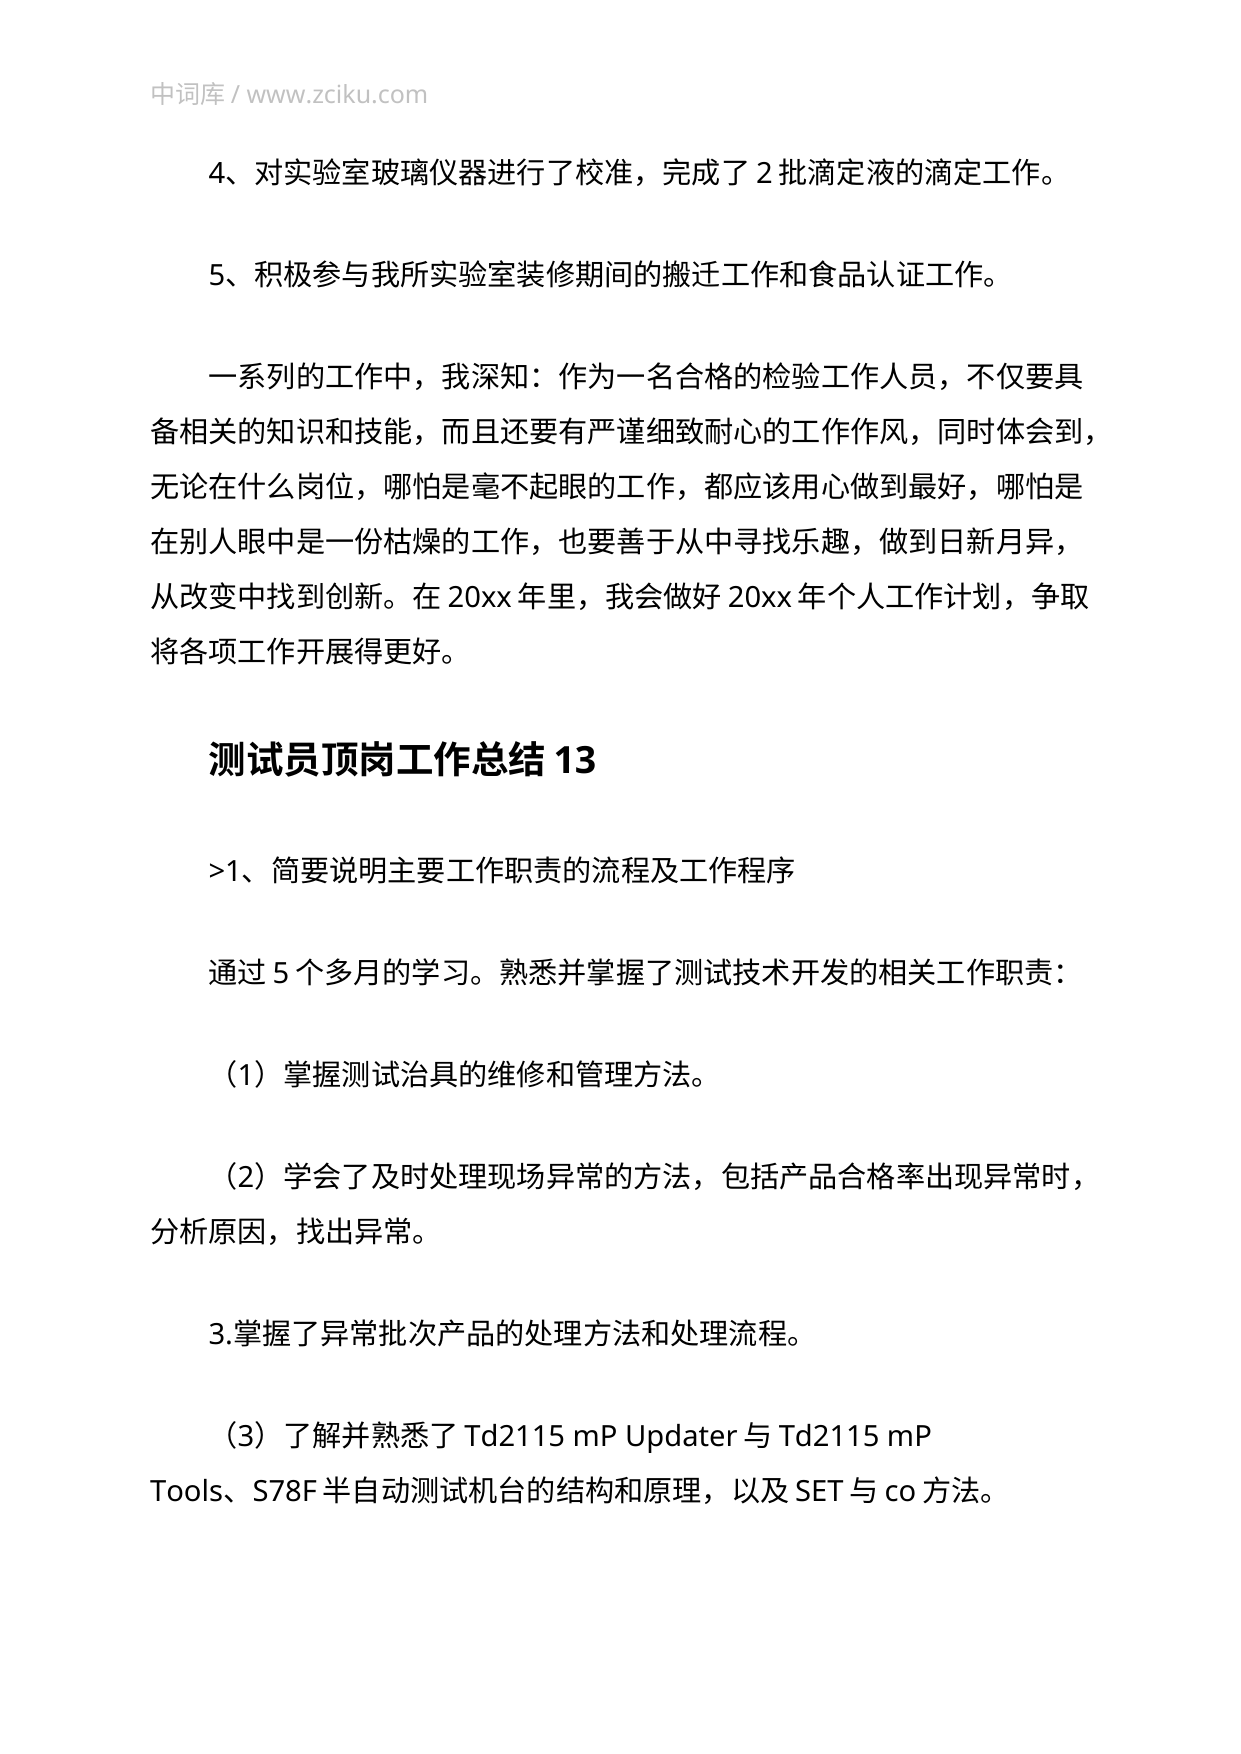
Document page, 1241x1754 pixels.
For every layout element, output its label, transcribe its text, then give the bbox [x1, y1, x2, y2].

text （1）掌握测试治具的维修和管理方法。 [150, 1052, 1090, 1094]
text （2）学会了及时处理现场异常的方法，包括产品合格率出现异常时，分析原因，找出异常。 [150, 1154, 1090, 1251]
text 3.掌握了异常批次产品的处理方法和处理流程。 [150, 1311, 1090, 1353]
text 5、积极参与我所实验室装修期间的搬迁工作和食品认证工作。 [150, 252, 1090, 294]
text （3）了解并熟悉了Td2115 mP Updater与Td2115 mP Tools、S78F半自动测试机台的结构和原理，以及SET与co方法。 [150, 1413, 1090, 1510]
text 4、对实验室玻璃仪器进行了校准，完成了2批滴定液的滴定工作。 [150, 150, 1090, 192]
text >1、简要说明主要工作职责的流程及工作程序 [150, 848, 1090, 890]
text 一系列的工作中，我深知：作为一名合格的检验工作人员，不仅要具备相关的知识和技能，而且还要有严谨细致耐心的工作作风，同时体会到，无论在什么岗位，哪怕是毫不起眼的工作，都应该用心做到最好，哪怕是在别人眼中是一份枯燥的工作，也要善于从中寻找乐趣，做到日新月异，从改变中找到创新。在20xx年里，我会做好20xx年个人工作计划，争取将各项工作开展得更好。 [150, 354, 1090, 671]
text 通过5个多月的学习。熟悉并掌握了测试技术开发的相关工作职责： [150, 950, 1090, 992]
text 测试员顶岗工作总结13 [150, 730, 1090, 785]
